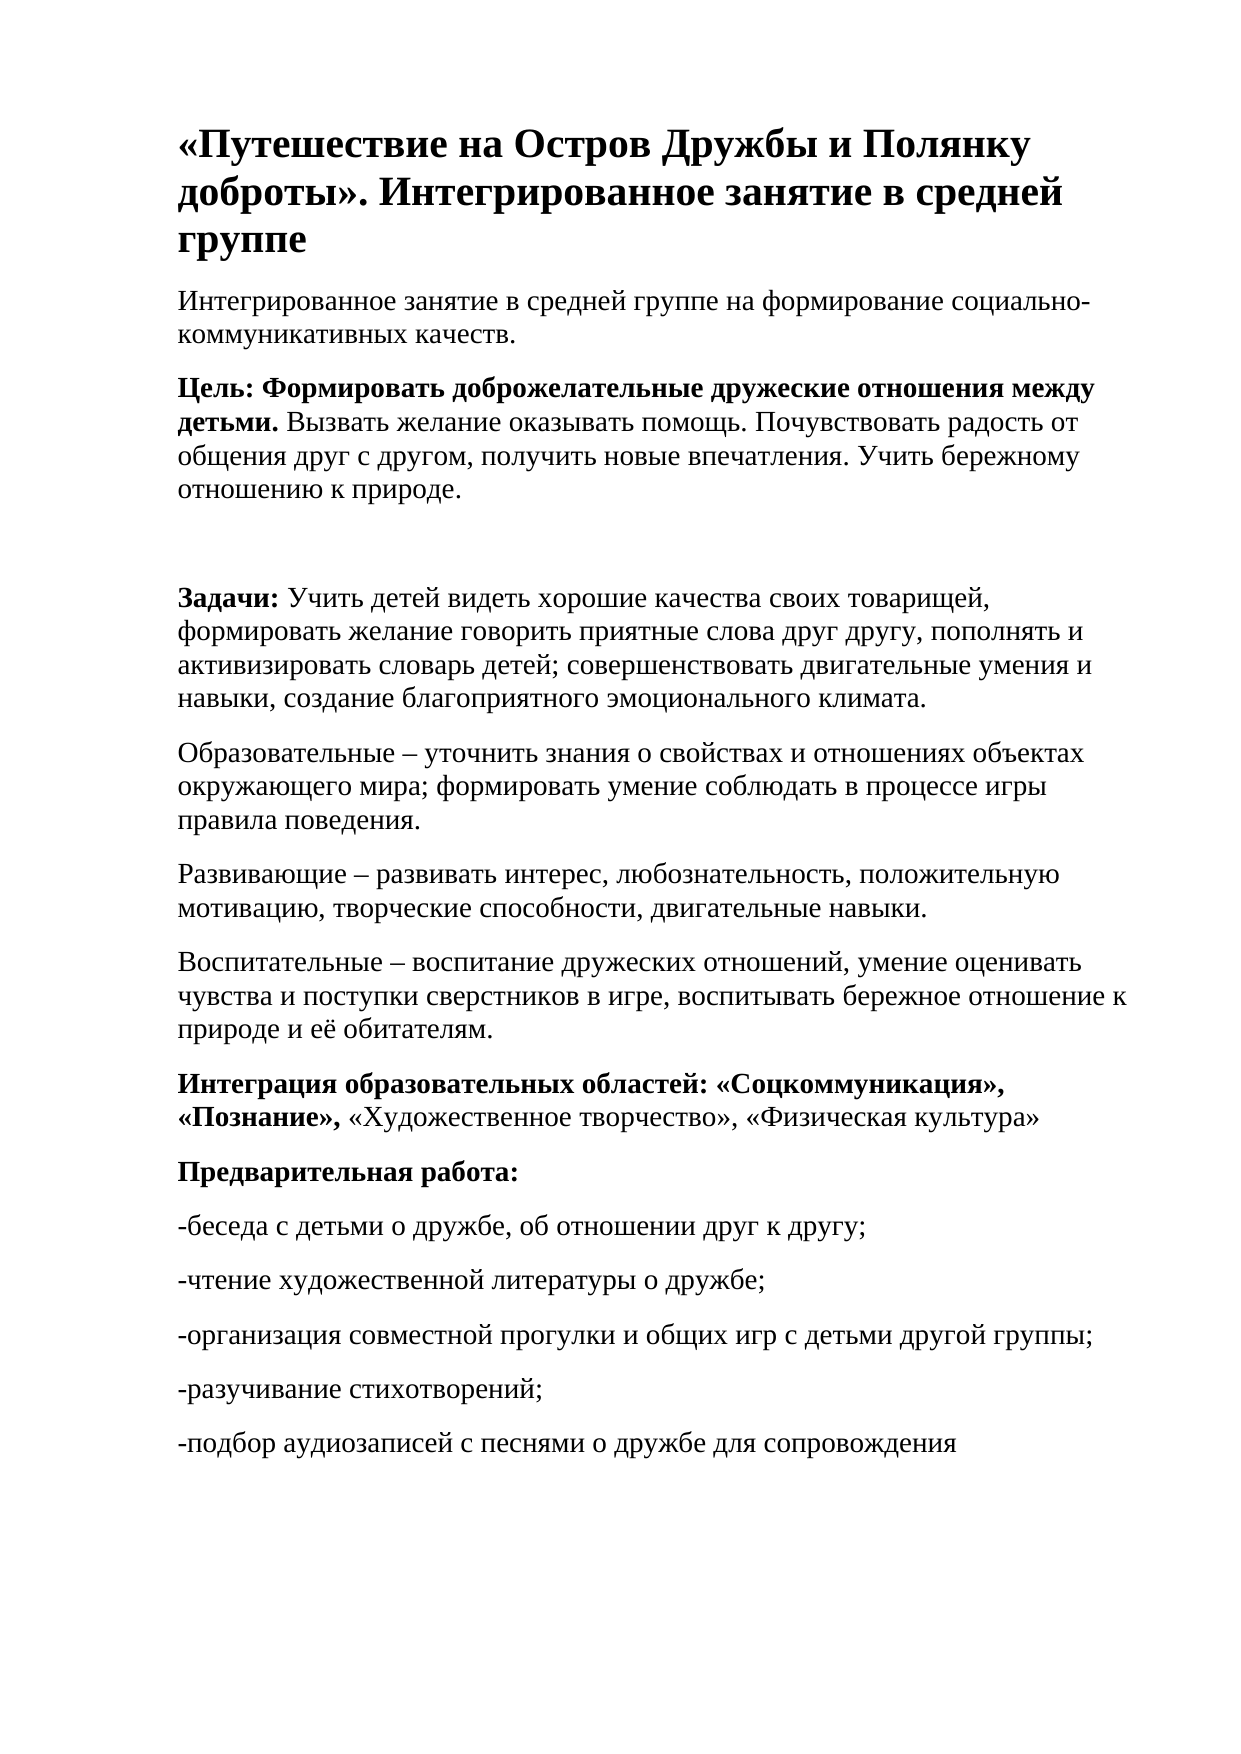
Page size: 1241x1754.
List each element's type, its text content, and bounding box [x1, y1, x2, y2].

text -беседа с детьми о дружбе, об отношении друг к другу; [177, 1208, 1152, 1242]
text Развивающие – развивать интерес, любознательность, положительную мотивацию, творческие способности, двигательные навыки. [177, 856, 1152, 923]
text Интеграция образовательных областей: «Соцкоммуникация», «Познание», «Художественное творчество», «Физическая культура» [177, 1066, 1152, 1133]
text Интегрированное занятие в средней группе на формирование социально-коммуникативных качеств. [177, 283, 1152, 350]
text -разучивание стихотворений; [177, 1371, 1152, 1405]
text Образовательные – уточнить знания о свойствах и отношениях объектах окружающего мира; формировать умение соблюдать в процессе игры правила поведения. [177, 735, 1152, 836]
text -подбор аудиозаписей с песнями о дружбе для сопровождения [177, 1426, 1152, 1459]
text Воспитательные – воспитание дружеских отношений, умение оценивать чувства и поступки сверстников в игре, воспитывать бережное отношение к природе и её обитателям. [177, 944, 1152, 1045]
text -организация совместной прогулки и общих игр с детьми другой группы; [177, 1317, 1152, 1350]
text -чтение художественной литературы о дружбе; [177, 1262, 1152, 1296]
text Цель: Формировать доброжелательные дружеские отношения между детьми. Вызвать желание оказывать помощь. Почувствовать радость от общения друг с другом, получить новые впечатления. Учить бережному отношению к природе. [177, 371, 1152, 505]
text «Путешествие на Остров Дружбы и Полянку доброты». Интегрированное занятие в средней группе [177, 118, 1152, 262]
text Задачи: Учить детей видеть хорошие качества своих товарищей, формировать желание говорить приятные слова друг другу, пополнять и активизировать словарь детей; совершенствовать двигательные умения и навыки, создание благоприятного эмоционального климата. [177, 580, 1152, 714]
text Предварительная работа: [177, 1154, 1152, 1187]
